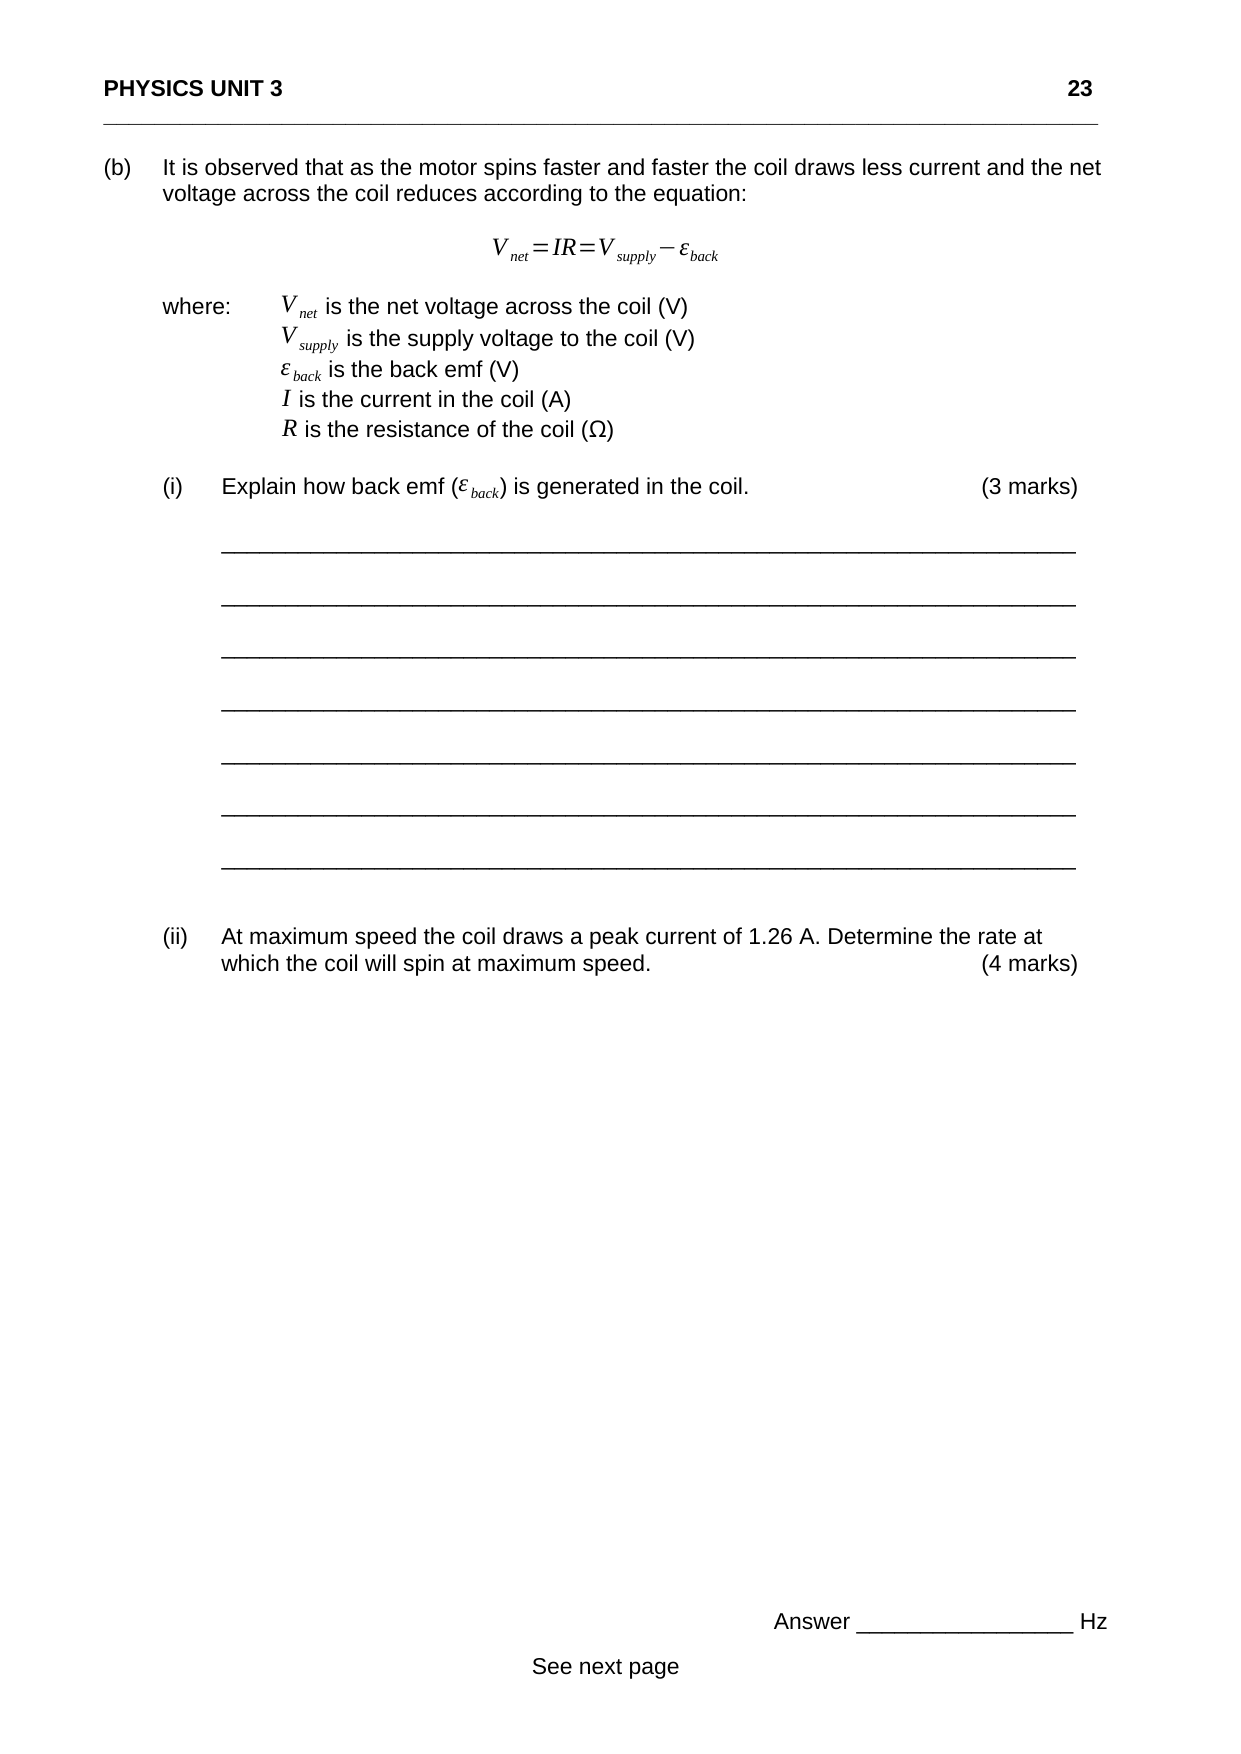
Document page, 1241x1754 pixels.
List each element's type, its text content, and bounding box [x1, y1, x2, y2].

text is the resistance of the coil (Ω) [103, 412, 1107, 444]
text (b) It is observed that as the motor spins faster and faster the coil draws less current and the net voltage across the coil reduces according to the equation: [103, 154, 1107, 207]
text Answer _________________ Hz [103, 1608, 1107, 1635]
text (ii) At maximum speed the coil draws a peak current of 1.26 A. Determine the rate at which the coil will spin at maximum speed. (4 marks) [103, 923, 1107, 976]
text ___________________________________________________________________ [103, 581, 1107, 607]
text ___________________________________________________________________ [103, 739, 1107, 765]
text (i) Explain how back emf () is generated in the coil. (3 marks) [103, 470, 1107, 501]
text ___________________________________________________________________ [103, 791, 1107, 818]
text is the back emf (V) [103, 353, 1107, 385]
text ___________________________________________________________________ [103, 633, 1107, 659]
text ___________________________________________________________________ [103, 528, 1107, 554]
text ___________________________________________________________________ [103, 686, 1107, 712]
text is the current in the coil (A) [103, 385, 1107, 412]
text where: is the net voltage across the coil (V) [103, 291, 1107, 322]
text ___________________________________________________________________ [103, 844, 1107, 870]
text is the supply voltage to the coil (V) [103, 322, 1107, 353]
